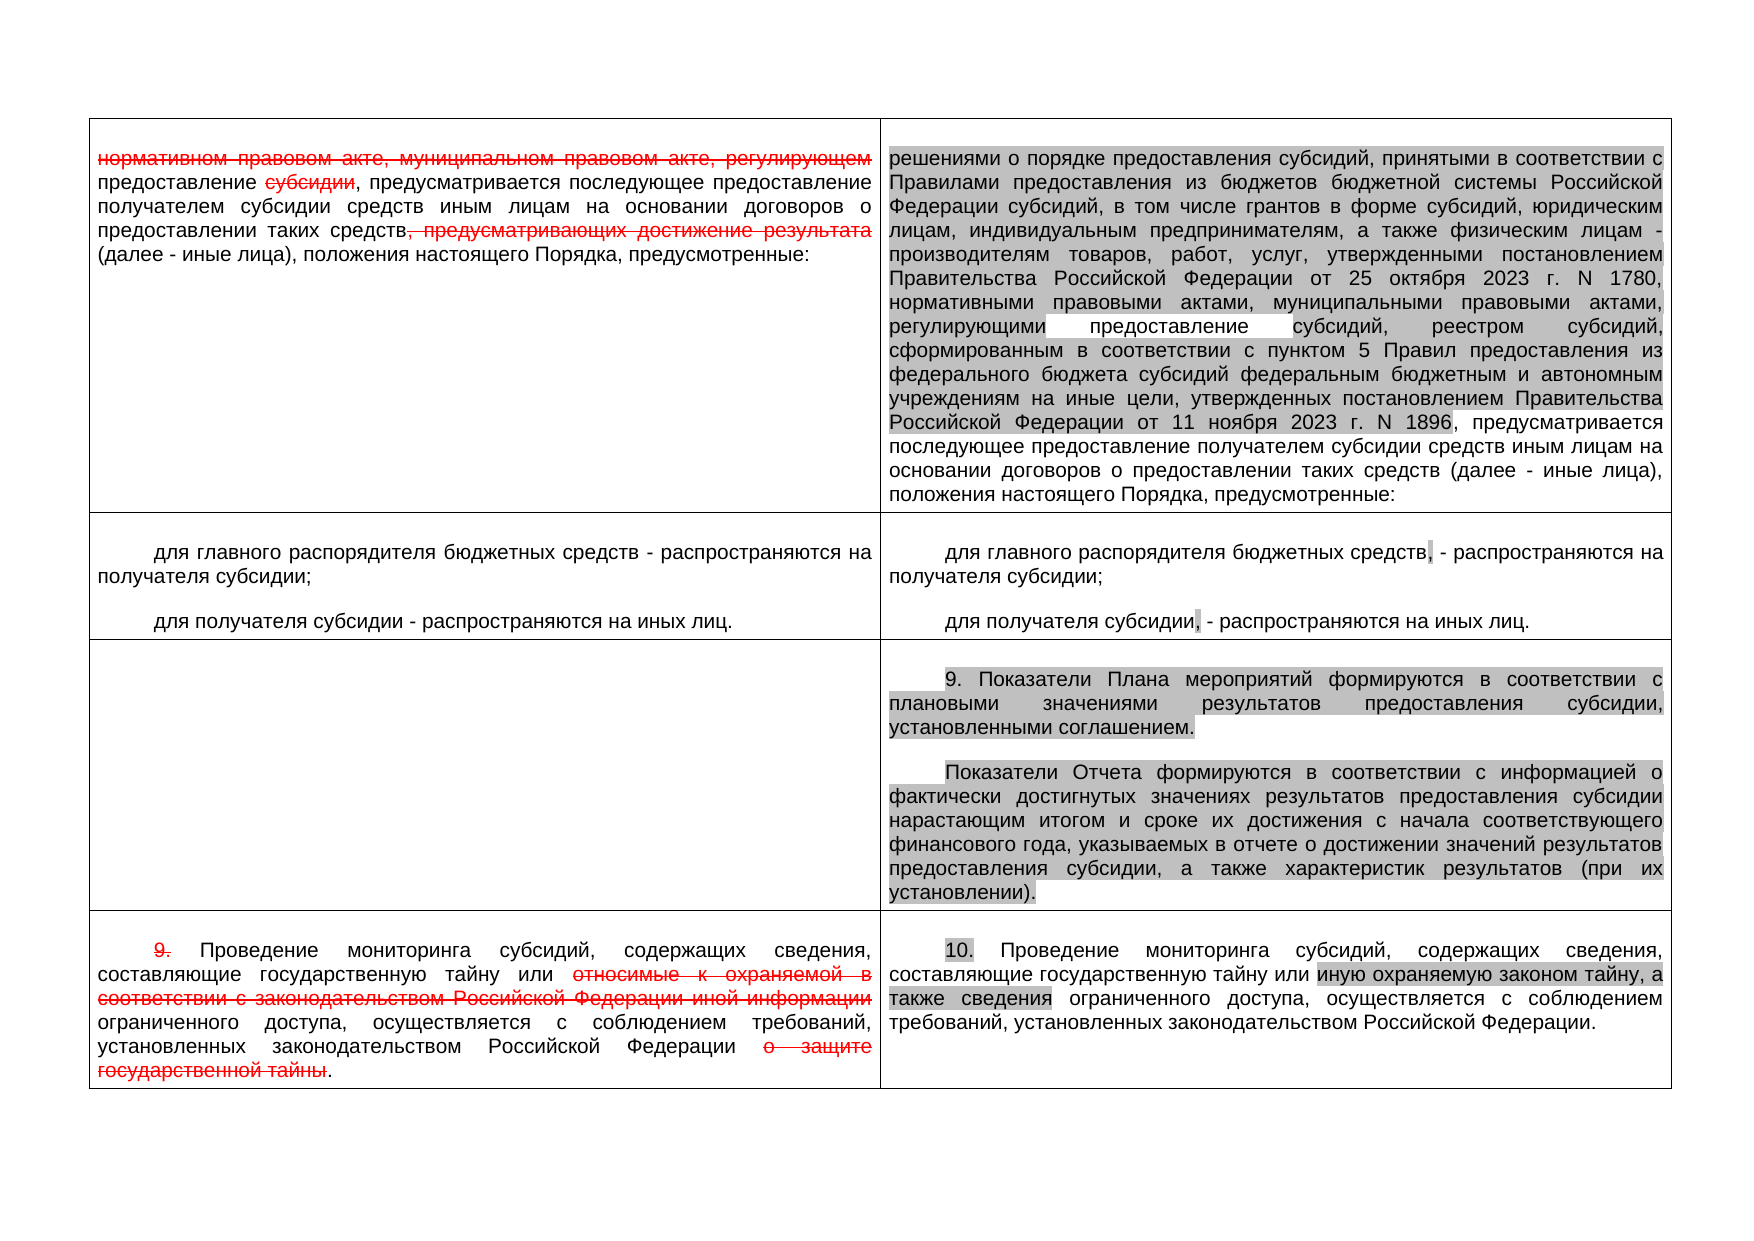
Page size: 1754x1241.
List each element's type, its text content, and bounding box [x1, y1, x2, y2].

table_cell 10. Проведение мониторинга субсидий, содержащих сведения, составляющие государственную тайну или иную охраняемую законом тайну, а также сведения ограниченного доступа, осуществляется с соблюдением требований, установленных законодательством Российской Федерации. [881, 911, 1671, 1088]
table_cell 9. Проведение мониторинга субсидий, содержащих сведения, составляющие государственную тайну или относимые к охраняемой в соответствии с законодательством Российской Федерации иной информации ограниченного доступа, осуществляется с соблюдением требований, установленных законодательством Российской Федерации о защите государственной тайны. [90, 911, 880, 1088]
table_cell 9. Показатели Плана мероприятий формируются в соответствии с плановыми значениями результатов предоставления субсидии, установленными соглашением. Показатели Отчета формируются в соответствии с информацией о фактически достигнутых значениях результатов предоставления субсидии нарастающим итогом и сроке их достижения с начала соответствующего финансового года, указываемых в отчете о достижении значений результатов предоставления субсидии, а также характеристик результатов (при их установлении). [881, 640, 1671, 910]
table_cell для главного распорядителя бюджетных средств - распространяются на получателя субсидии; для получателя субсидии - распространяются на иных лиц. [90, 513, 880, 639]
table_cell [90, 640, 880, 910]
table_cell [881, 119, 1671, 512]
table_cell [90, 119, 880, 512]
table_cell для главного распорядителя бюджетных средств, - распространяются на получателя субсидии; для получателя субсидии, - распространяются на иных лиц. [881, 513, 1671, 639]
